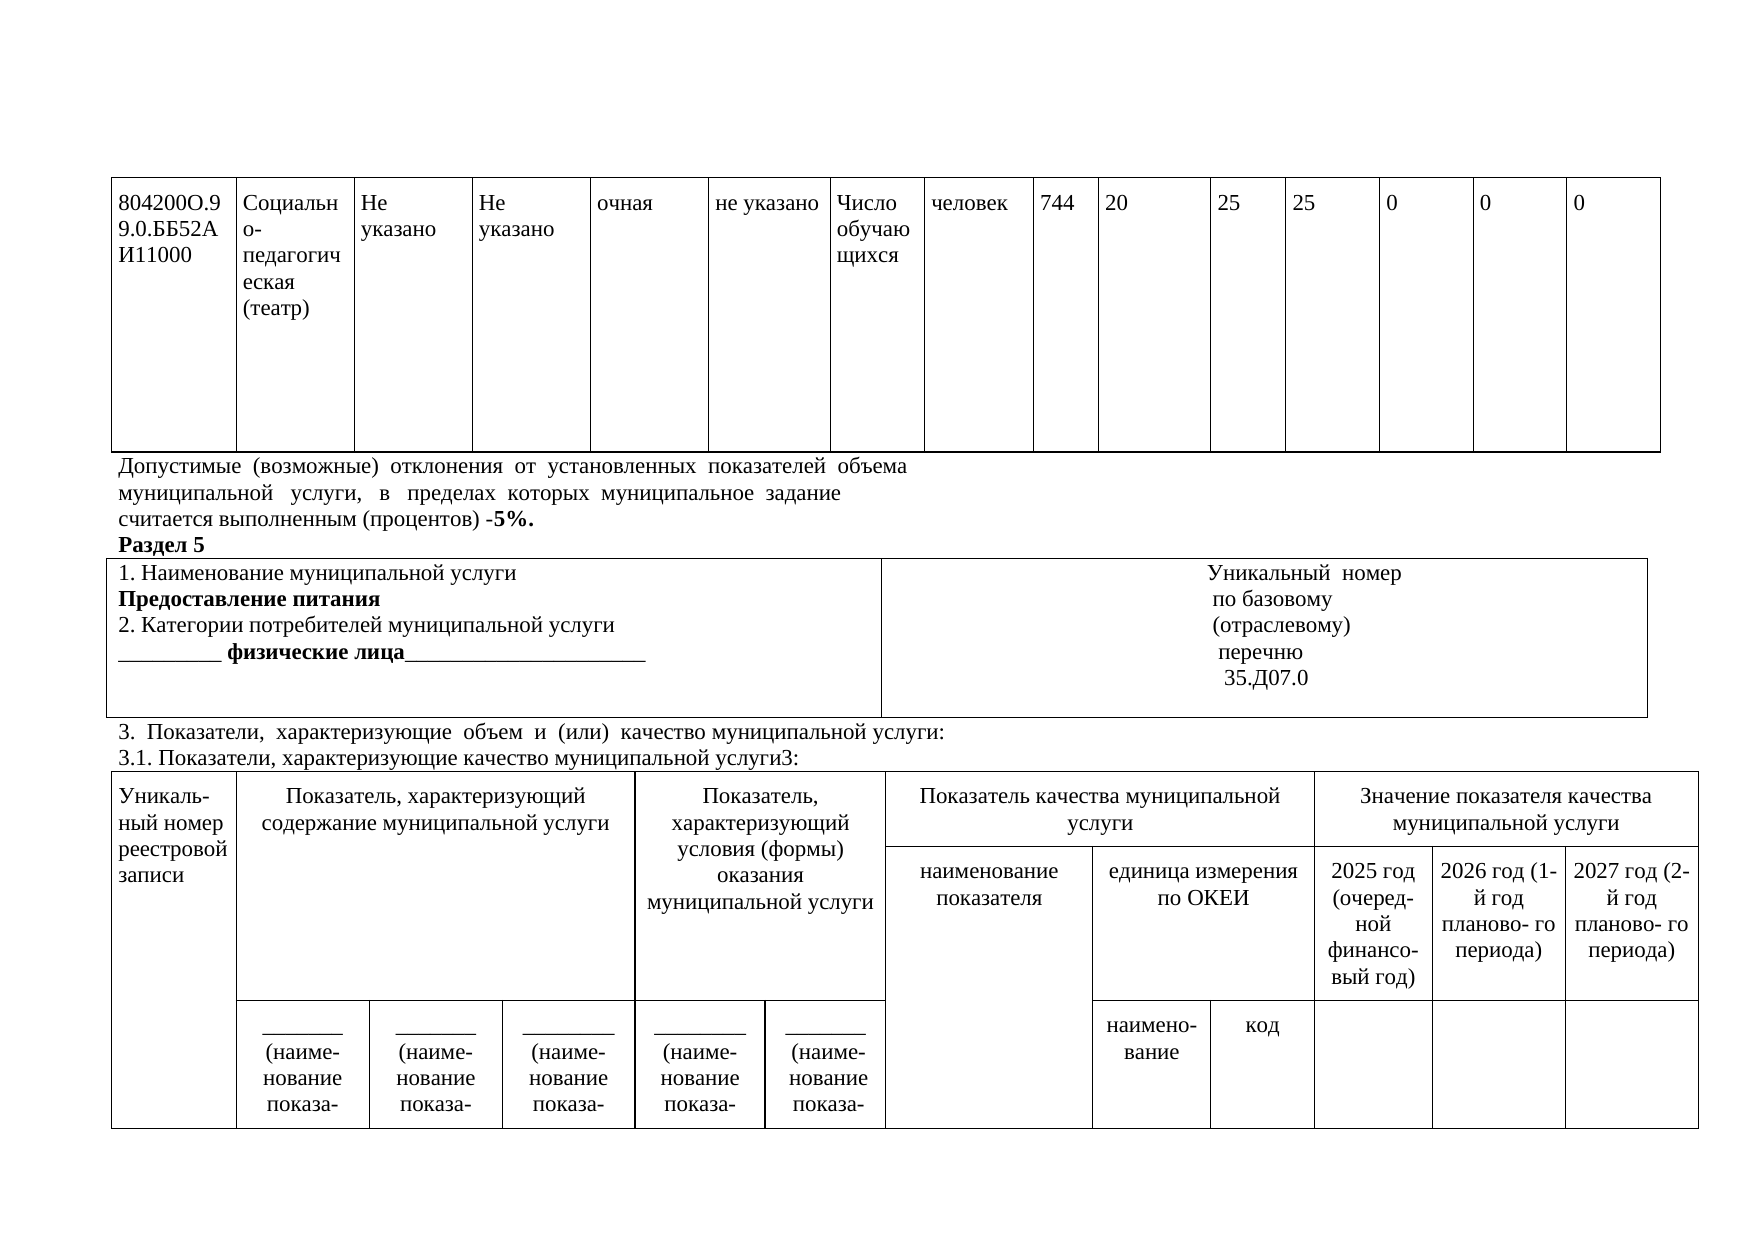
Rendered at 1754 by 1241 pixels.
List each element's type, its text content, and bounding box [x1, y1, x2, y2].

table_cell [370, 1001, 502, 1127]
text 3.1. Показатели, характеризующие качество муниципальной услуги3: [118, 744, 1636, 771]
text муниципальной услуги, в пределах которых муниципальное задание [118, 479, 1636, 505]
table_header Показатель, характеризующий содержание муниципальной услуги [237, 772, 634, 1000]
table_cell 2026 год (1-й год планово- го периода) [1433, 847, 1565, 1000]
table_header 1. Наименование муниципальной услуги Предоставление питания 2. Категории потребителей муниципальной услуги _________ физические лица_____________________ [107, 559, 881, 717]
table_cell 25 [1211, 178, 1285, 451]
table_header Показатель качества муниципальной услуги [886, 772, 1314, 846]
table_header Показатель, характеризующий условия (формы) оказания муниципальной услуги [636, 772, 885, 1000]
text Допустимые (возможные) отклонения от установленных показателей объема [118, 453, 1636, 479]
table_cell [1315, 1001, 1432, 1127]
table_cell 0 [1474, 178, 1566, 451]
table_cell код [1211, 1001, 1314, 1127]
table_cell очная [591, 178, 708, 451]
table_cell Социально-педагогическая (театр) [237, 178, 354, 451]
table_cell человек [925, 178, 1033, 451]
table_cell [766, 1001, 885, 1127]
table_cell 25 [1286, 178, 1379, 451]
table_cell 2025 год (очеред-ной финансо-вый год) [1315, 847, 1432, 1000]
table_cell наимено-вание [1093, 1001, 1210, 1127]
table_cell единица измерения по ОКЕИ [1093, 847, 1314, 1000]
table_cell Не указано [355, 178, 472, 451]
text считается выполненным (процентов) -5%. [118, 505, 1636, 531]
table_cell 20 [1099, 178, 1210, 451]
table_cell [237, 1001, 369, 1127]
table_cell 2027 год (2-й год планово- го периода) [1566, 847, 1698, 1000]
table_cell Число обучающихся [831, 178, 924, 451]
table_cell 0 [1567, 178, 1660, 451]
table_header Значение показателя качества муниципальной услуги [1315, 772, 1698, 846]
table_cell [1566, 1001, 1698, 1127]
text Раздел 5 [118, 531, 1636, 558]
table_cell [1433, 1001, 1565, 1127]
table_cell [636, 1001, 764, 1127]
table_cell Не указано [473, 178, 590, 451]
table_cell наименование показателя [886, 847, 1092, 1127]
table_cell не указано [709, 178, 830, 451]
table_header Уникальный номер по базовому (отраслевому) перечню 35.Д07.0 [882, 559, 1647, 717]
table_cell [503, 1001, 634, 1127]
table_cell 0 [1380, 178, 1473, 451]
table_cell 744 [1034, 178, 1098, 451]
table_cell 804200О.99.0.ББ52АИ11000 [112, 178, 236, 451]
table_header Уникаль-ный номер реестровой записи [112, 772, 236, 1127]
text 3. Показатели, характеризующие объем и (или) качество муниципальной услуги: [118, 718, 1636, 744]
